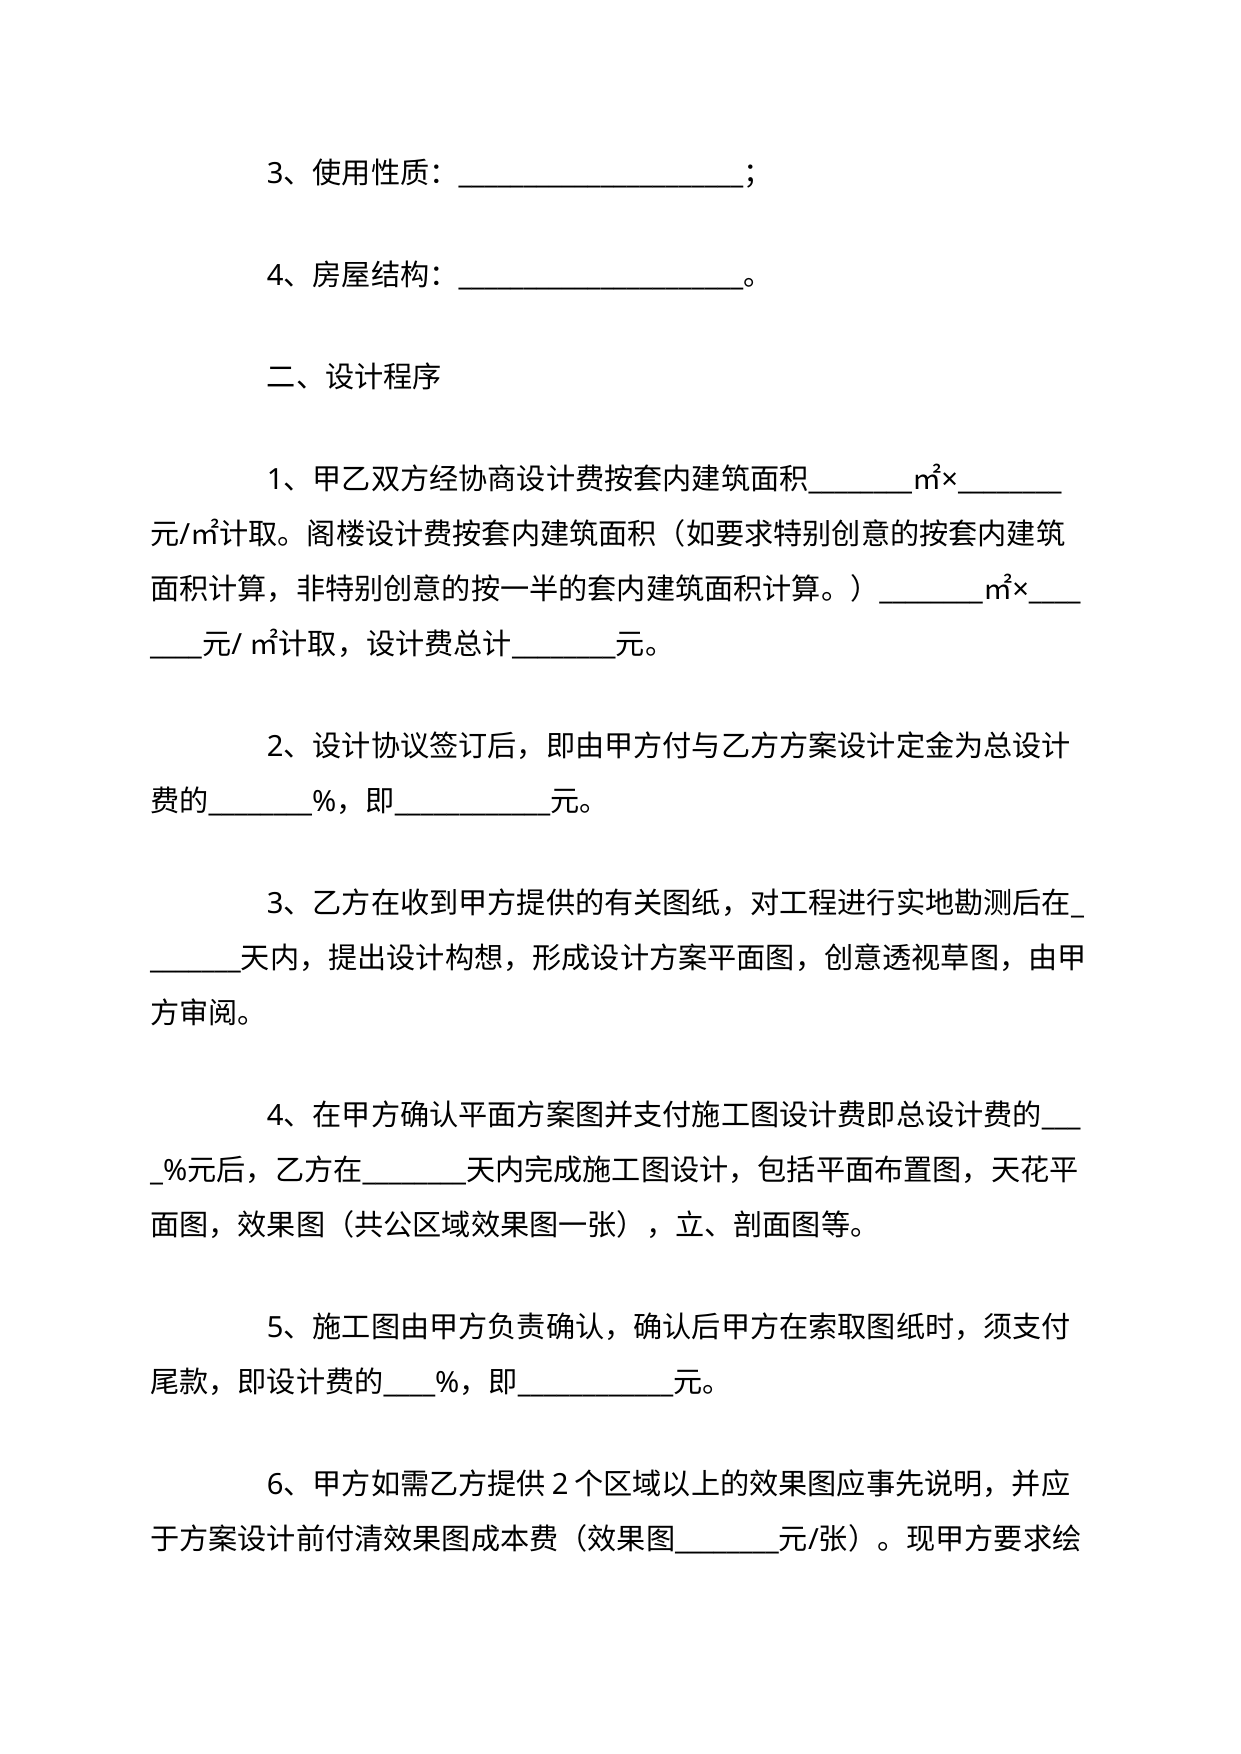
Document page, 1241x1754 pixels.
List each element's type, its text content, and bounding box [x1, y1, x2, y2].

text 二、设计程序 [150, 354, 1090, 396]
text 4、在甲方确认平面方案图并支付施工图设计费即总设计费的____%元后，乙方在________天内完成施工图设计，包括平面布置图，天花平面图，效果图（共公区域效果图一张），立、剖面图等。 [150, 1091, 1090, 1244]
text 4、房屋结构：______________________。 [150, 252, 1090, 294]
text 3、乙方在收到甲方提供的有关图纸，对工程进行实地勘测后在________天内，提出设计构想，形成设计方案平面图，创意透视草图，由甲方审阅。 [150, 880, 1090, 1032]
text 3、使用性质：______________________； [150, 150, 1090, 192]
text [150, 1460, 1090, 1558]
text 1、甲乙双方经协商设计费按套内建筑面积________㎡×________元/㎡计取。阁楼设计费按套内建筑面积（如要求特别创意的按套内建筑面积计算，非特别创意的按一半的套内建筑面积计算。）________㎡×________元/ ㎡计取，设计费总计________元。 [150, 456, 1090, 663]
text 2、设计协议签订后，即由甲方付与乙方方案设计定金为总设计费的________%，即____________元。 [150, 723, 1090, 820]
text 5、施工图由甲方负责确认，确认后甲方在索取图纸时，须支付尾款，即设计费的____%，即____________元。 [150, 1303, 1090, 1401]
